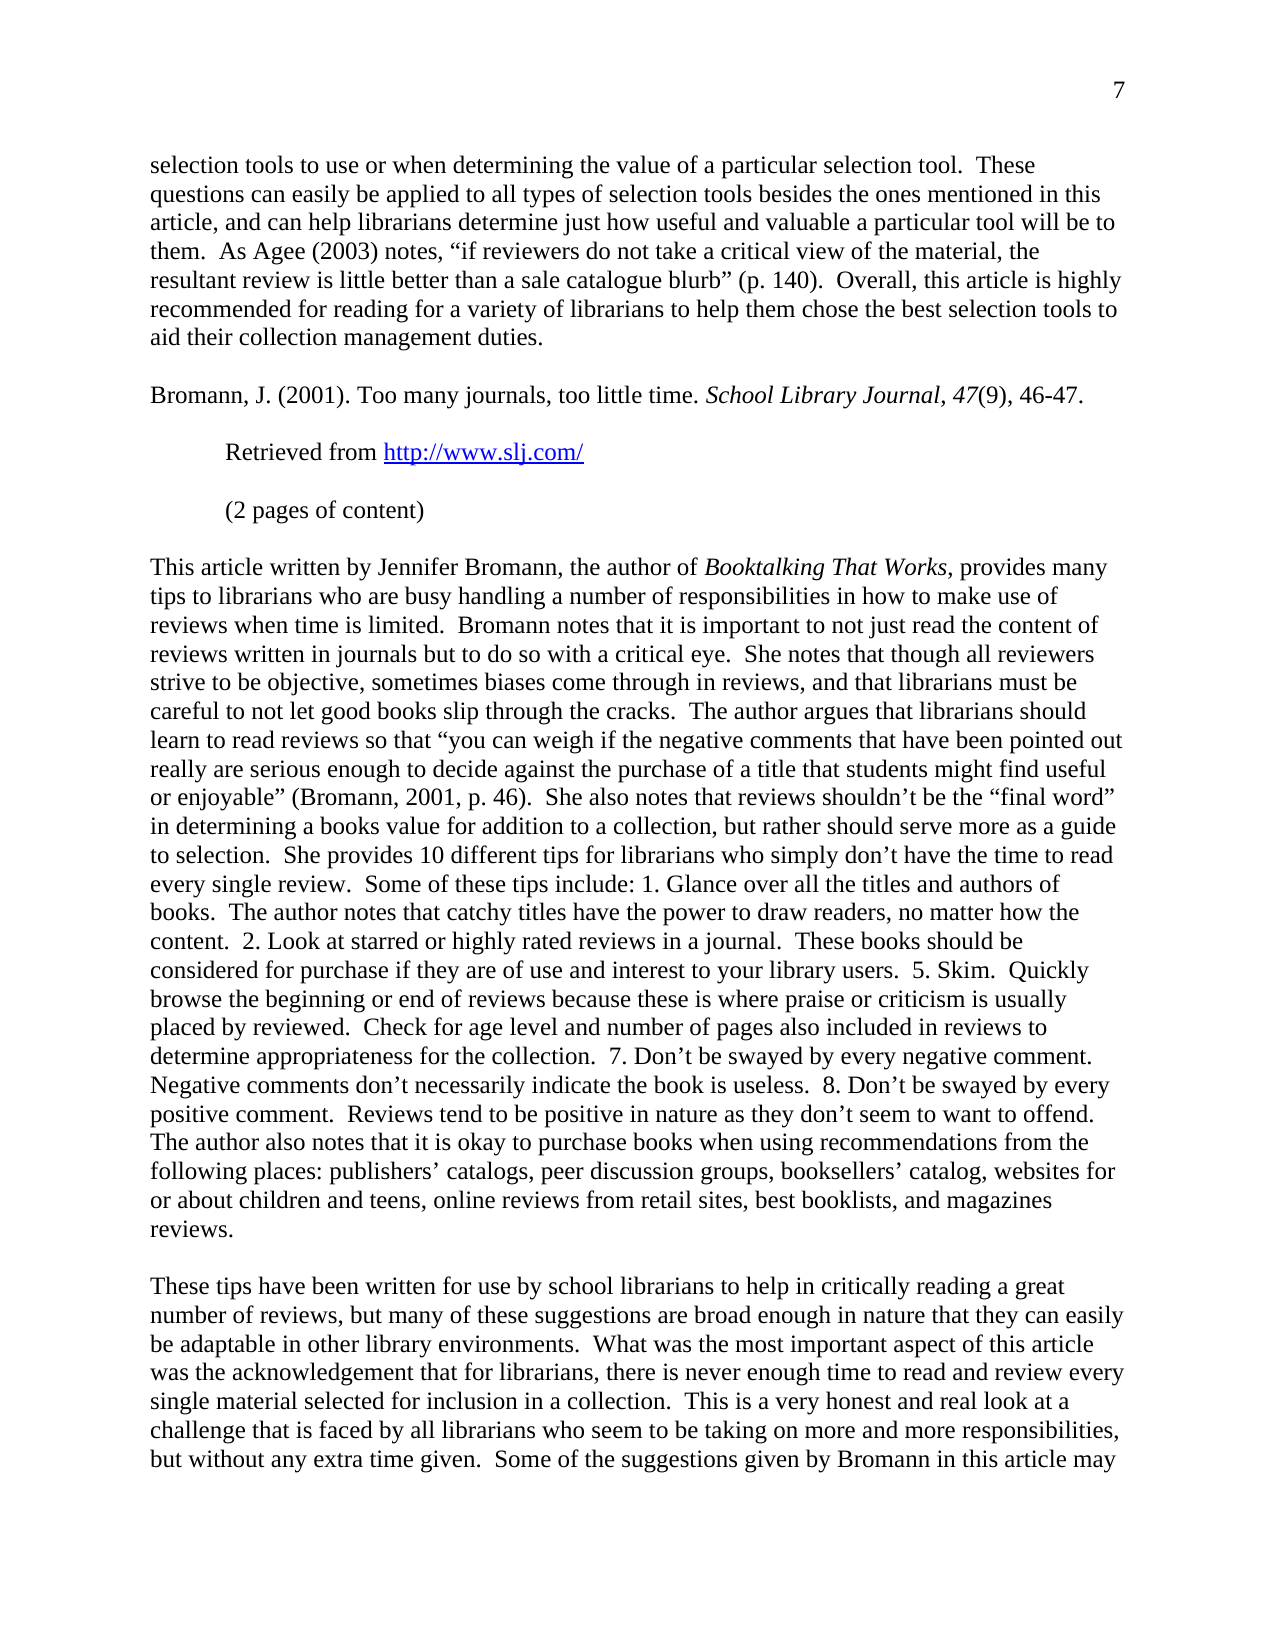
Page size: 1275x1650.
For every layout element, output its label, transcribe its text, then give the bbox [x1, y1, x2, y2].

text (2 pages of content) [225, 495, 1125, 524]
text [150, 150, 1125, 351]
text This article written by Jennifer Bromann, the author of Booktalking That Works, provides many tips to librarians who are busy handling a number of responsibilities in how to make use of reviews when time is limited. Bromann notes that it is important to not just read the content of reviews written in journals but to do so with a critical eye. She notes that though all reviewers strive to be objective, sometimes biases come through in reviews, and that librarians must be careful to not let good books slip through the cracks. The author argues that librarians should learn to read reviews so that “you can weigh if the negative comments that have been pointed out really are serious enough to decide against the purchase of a title that students might find useful or enjoyable” (Bromann, 2001, p. 46). She also notes that reviews shouldn’t be the “final word” in determining a books value for addition to a collection, but rather should serve more as a guide to selection. She provides 10 different tips for librarians who simply don’t have the time to read every single review. Some of these tips include: 1. Glance over all the titles and authors of books. The author notes that catchy titles have the power to draw readers, no matter how the content. 2. Look at starred or highly rated reviews in a journal. These books should be considered for purchase if they are of use and interest to your library users. 5. Skim. Quickly browse the beginning or end of reviews because these is where praise or criticism is usually placed by reviewed. Check for age level and number of pages also included in reviews to determine appropriateness for the collection. 7. Don’t be swayed by every negative comment. Negative comments don’t necessarily indicate the book is useless. 8. Don’t be swayed by every positive comment. Reviews tend to be positive in nature as they don’t seem to want to offend. The author also notes that it is okay to purchase books when using recommendations from the following places: publishers’ catalogs, peer discussion groups, booksellers’ catalog, websites for or about children and teens, online reviews from retail sites, best booklists, and magazines reviews. [150, 552, 1125, 1242]
text Bromann, J. (2001). Too many journals, too little time. School Library Journal, 47(9), 46-47. Retrieved from http://www.slj.com/ [150, 380, 1125, 466]
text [150, 1271, 1125, 1472]
